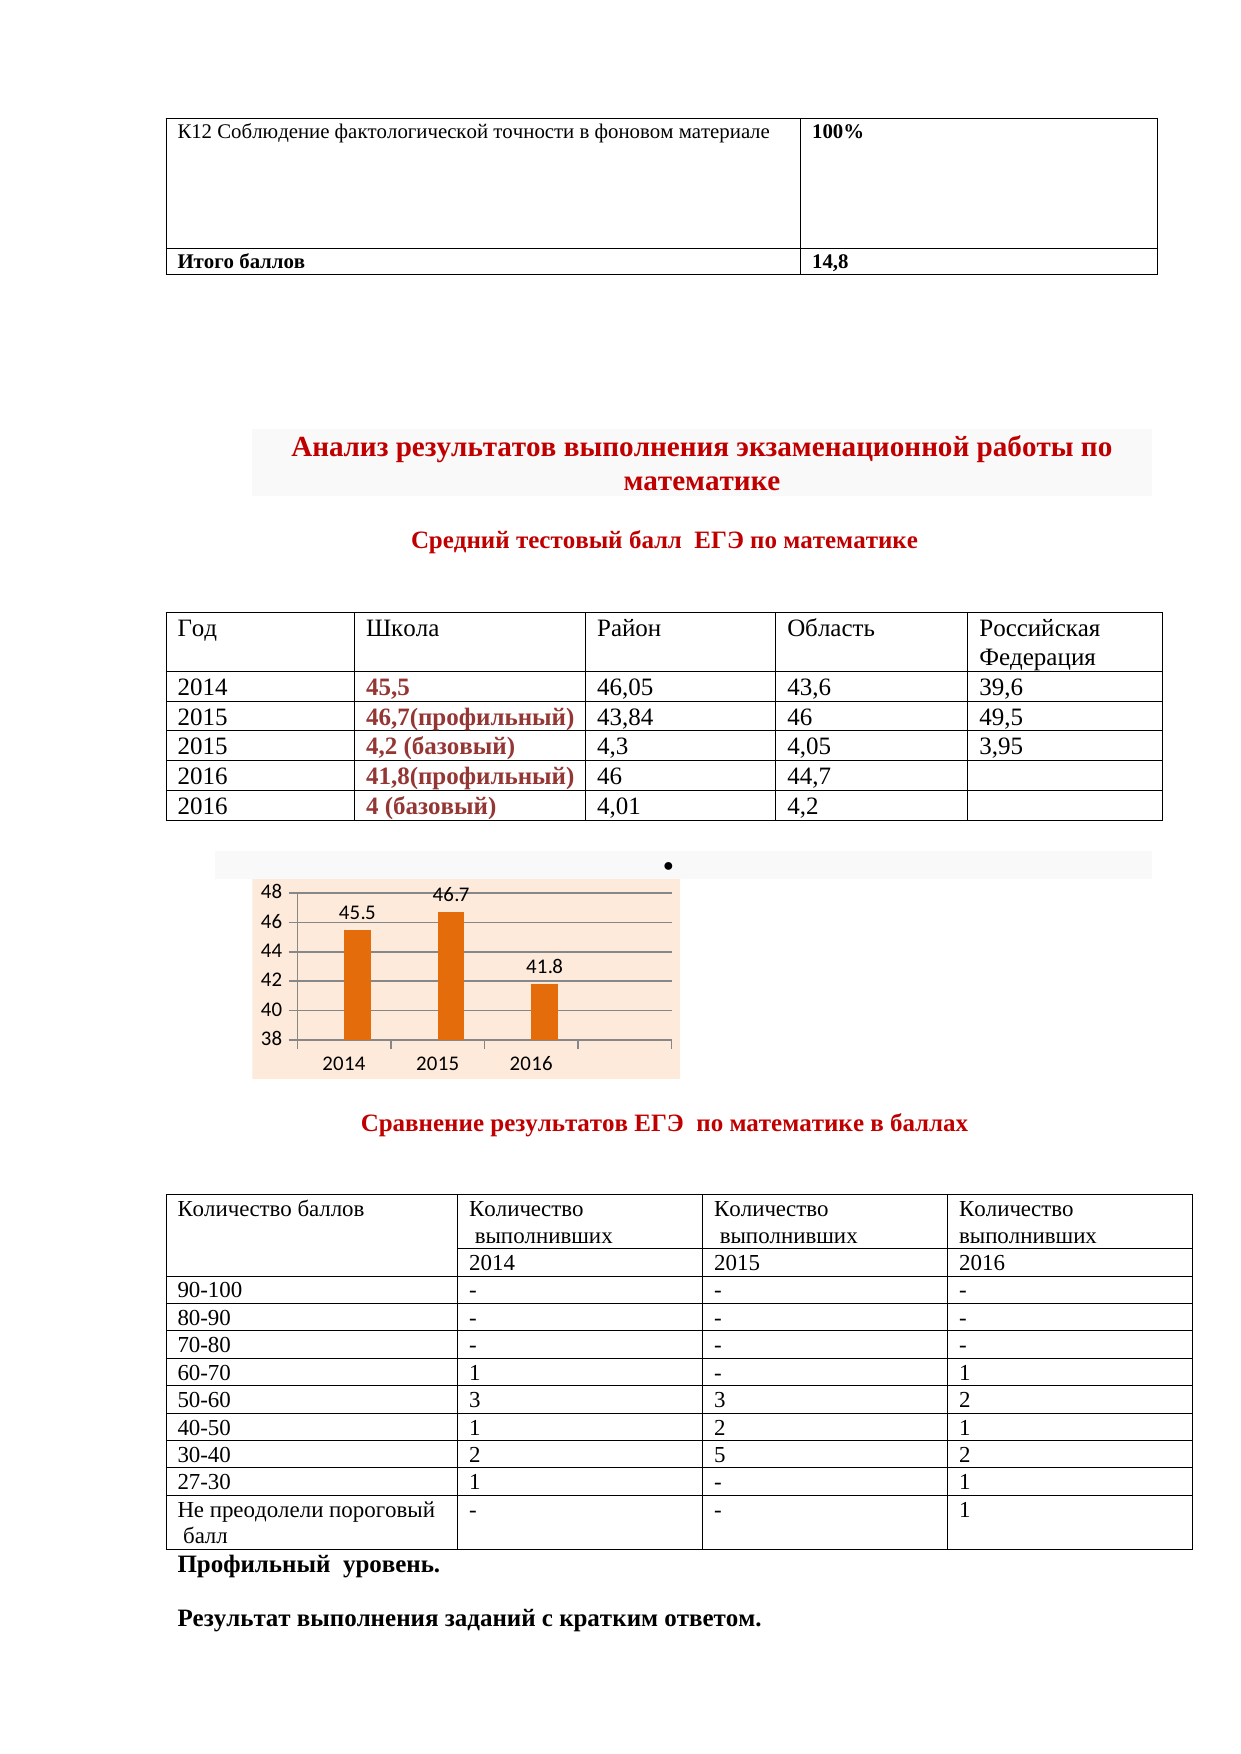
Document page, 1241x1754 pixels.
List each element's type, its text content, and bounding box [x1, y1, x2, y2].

table_cell 90-100 [167, 1277, 457, 1303]
table_cell - [703, 1496, 947, 1548]
table_cell 40-50 [167, 1414, 457, 1440]
table_cell 4 (базовый) [355, 791, 585, 820]
table_cell [968, 761, 1162, 790]
table_cell Итого баллов [167, 249, 800, 274]
table_cell - [703, 1304, 947, 1330]
table_header Количество выполнивших [948, 1195, 1192, 1248]
text Результат выполнения заданий с кратким ответом. [177, 1603, 1152, 1632]
table_cell 14,8 [801, 249, 1157, 274]
list Анализ результатов выполнения экзаменационной работы по математике [252, 429, 1152, 496]
table_cell 2016 [167, 761, 354, 790]
table_cell 2 [948, 1386, 1192, 1412]
table_cell 1 [948, 1414, 1192, 1440]
table_cell 46 [586, 761, 775, 790]
table_cell 4,2 [776, 791, 967, 820]
table_cell 2015 [167, 731, 354, 760]
subtitle Средний тестовый балл ЕГЭ по математике [177, 525, 1152, 554]
table_cell 45,5 [355, 672, 585, 701]
table_cell 4,3 [586, 731, 775, 760]
table_cell 43,84 [586, 702, 775, 730]
table_cell - [458, 1277, 702, 1303]
table_header Количество выполнивших [458, 1195, 702, 1248]
table_header Год [167, 613, 354, 671]
table_cell Не преодолели пороговый балл [167, 1496, 457, 1548]
table_cell 46,7(профильный) [355, 702, 585, 730]
table_cell [968, 791, 1162, 820]
table_cell 3,95 [968, 731, 1162, 760]
table_cell - [703, 1359, 947, 1385]
table_cell 44,7 [776, 761, 967, 790]
table_cell - [703, 1331, 947, 1358]
table_cell К12 Соблюдение фактологической точности в фоновом материале [167, 119, 800, 248]
text Профильный уровень. [177, 1550, 1152, 1578]
table_cell 1 [458, 1468, 702, 1495]
table_cell 2015 [703, 1249, 947, 1276]
table_cell 2016 [948, 1249, 1192, 1276]
table_cell 70-80 [167, 1331, 457, 1358]
table_cell 1 [458, 1414, 702, 1440]
table_cell 50-60 [167, 1386, 457, 1412]
table_cell 46,05 [586, 672, 775, 701]
table_cell - [458, 1304, 702, 1330]
table_cell 1 [458, 1359, 702, 1385]
table_cell 4,2 (базовый) [355, 731, 585, 760]
table_cell 2014 [458, 1249, 702, 1276]
table_cell 43,6 [776, 672, 967, 701]
table_cell 39,6 [968, 672, 1162, 701]
table_cell 1 [948, 1496, 1192, 1548]
subtitle Сравнение результатов ЕГЭ по математике в баллах [177, 1108, 1152, 1137]
table_cell - [948, 1277, 1192, 1303]
table_header Школа [355, 613, 585, 671]
table_cell 100% [801, 119, 1157, 248]
table_cell 1 [948, 1359, 1192, 1385]
table_cell - [458, 1331, 702, 1358]
table_cell 3 [458, 1386, 702, 1412]
table_header Количество выполнивших [703, 1195, 947, 1248]
table_cell 5 [703, 1441, 947, 1467]
table_cell 2015 [167, 702, 354, 730]
table_header Российская Федерация [968, 613, 1162, 671]
table_cell 60-70 [167, 1359, 457, 1385]
table_cell 80-90 [167, 1304, 457, 1330]
table_cell 2014 [167, 672, 354, 701]
table_cell 1 [948, 1468, 1192, 1495]
table_cell - [703, 1468, 947, 1495]
table_cell - [458, 1496, 702, 1548]
table_cell 49,5 [968, 702, 1162, 730]
table_cell 2 [948, 1441, 1192, 1467]
table_cell 3 [703, 1386, 947, 1412]
table_cell 41,8(профильный) [355, 761, 585, 790]
table_cell 46 [776, 702, 967, 730]
table_cell 27-30 [167, 1468, 457, 1495]
table_cell 2 [703, 1414, 947, 1440]
table_cell 2016 [167, 791, 354, 820]
table_header Район [586, 613, 775, 671]
table_cell - [948, 1304, 1192, 1330]
table_cell 4,01 [586, 791, 775, 820]
table_cell - [948, 1331, 1192, 1358]
table_header Область [776, 613, 967, 671]
table_cell 30-40 [167, 1441, 457, 1467]
table_cell 4,05 [776, 731, 967, 760]
table_cell 2 [458, 1441, 702, 1467]
table_header Количество баллов [167, 1195, 457, 1276]
table_cell - [703, 1277, 947, 1303]
